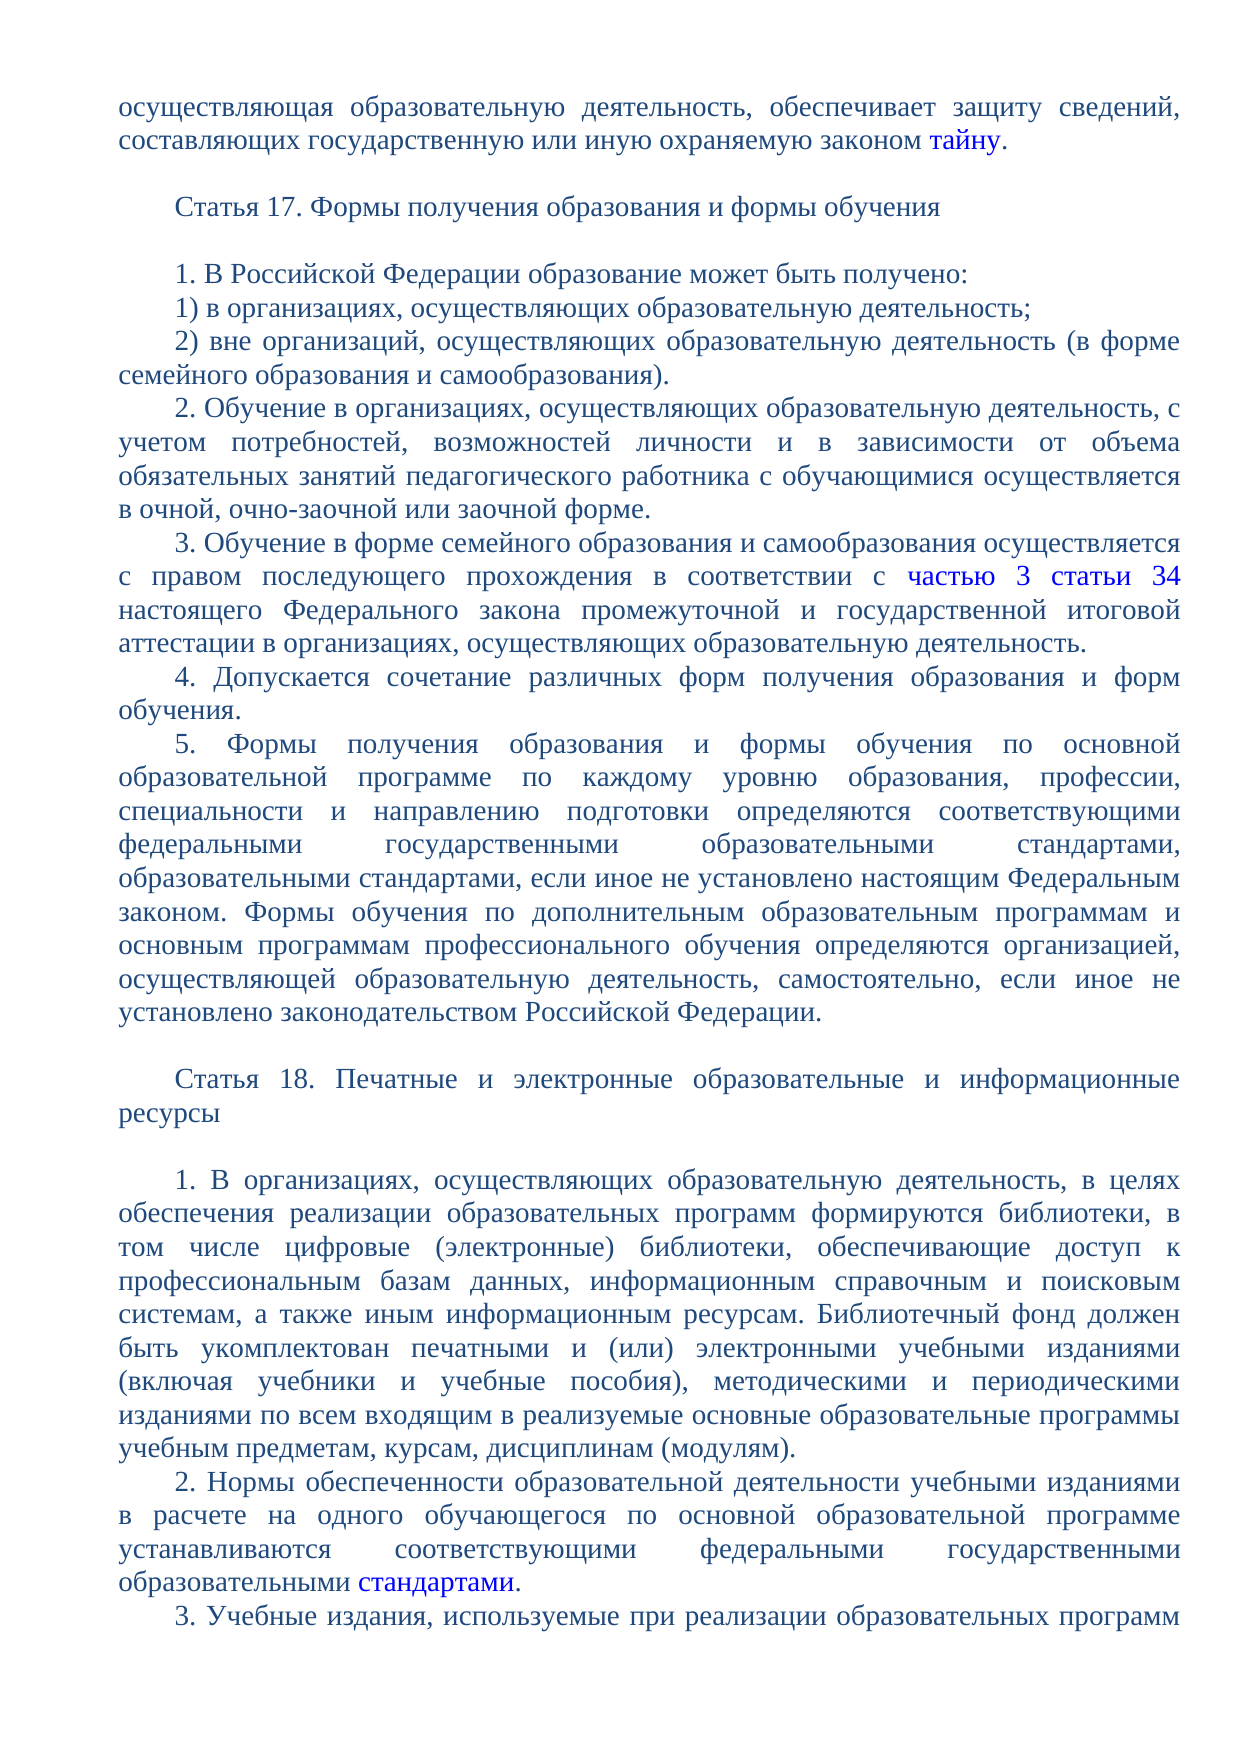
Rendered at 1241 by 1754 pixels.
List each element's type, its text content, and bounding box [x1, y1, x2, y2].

text 2. Нормы обеспеченности образовательной деятельности учебными изданиями в расчете на одного обучающегося по основной образовательной программе устанавливаются соответствующими федеральными государственными образовательными стандартами. [118, 1464, 1181, 1598]
text 1) в организациях, осуществляющих образовательную деятельность; [118, 290, 1181, 323]
text 2) вне организаций, осуществляющих образовательную деятельность (в форме семейного образования и самообразования). [118, 323, 1181, 391]
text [118, 1598, 1181, 1632]
text 4. Допускается сочетание различных форм получения образования и форм обучения. [118, 659, 1181, 726]
text 1. В организациях, осуществляющих образовательную деятельность, в целях обеспечения реализации образовательных программ формируются библиотеки, в том числе цифровые (электронные) библиотеки, обеспечивающие доступ к профессиональным базам данных, информационным справочным и поисковым системам, а также иным информационным ресурсам. Библиотечный фонд должен быть укомплектован печатными и (или) электронными учебными изданиями (включая учебники и учебные пособия), методическими и периодическими изданиями по всем входящим в реализуемые основные образовательные программы учебным предметам, курсам, дисциплинам (модулям). [118, 1162, 1181, 1464]
text Статья 18. Печатные и электронные образовательные и информационные ресурсы [118, 1061, 1181, 1128]
text 1. В Российской Федерации образование может быть получено: [118, 256, 1181, 290]
text Статья 17. Формы получения образования и формы обучения [118, 189, 1181, 223]
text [118, 89, 1181, 156]
text 2. Обучение в организациях, осуществляющих образовательную деятельность, с учетом потребностей, возможностей личности и в зависимости от объема обязательных занятий педагогического работника с обучающимися осуществляется в очной, очно-заочной или заочной форме. [118, 391, 1181, 525]
text 5. Формы получения образования и формы обучения по основной образовательной программе по каждому уровню образования, профессии, специальности и направлению подготовки определяются соответствующими федеральными государственными образовательными стандартами, образовательными стандартами, если иное не установлено настоящим Федеральным законом. Формы обучения по дополнительным образовательным программам и основным программам профессионального обучения определяются организацией, осуществляющей образовательную деятельность, самостоятельно, если иное не установлено законодательством Российской Федерации. [118, 726, 1181, 1028]
text 3. Обучение в форме семейного образования и самообразования осуществляется с правом последующего прохождения в соответствии с частью 3 статьи 34 настоящего Федерального закона промежуточной и государственной итоговой аттестации в организациях, осуществляющих образовательную деятельность. [118, 525, 1181, 659]
